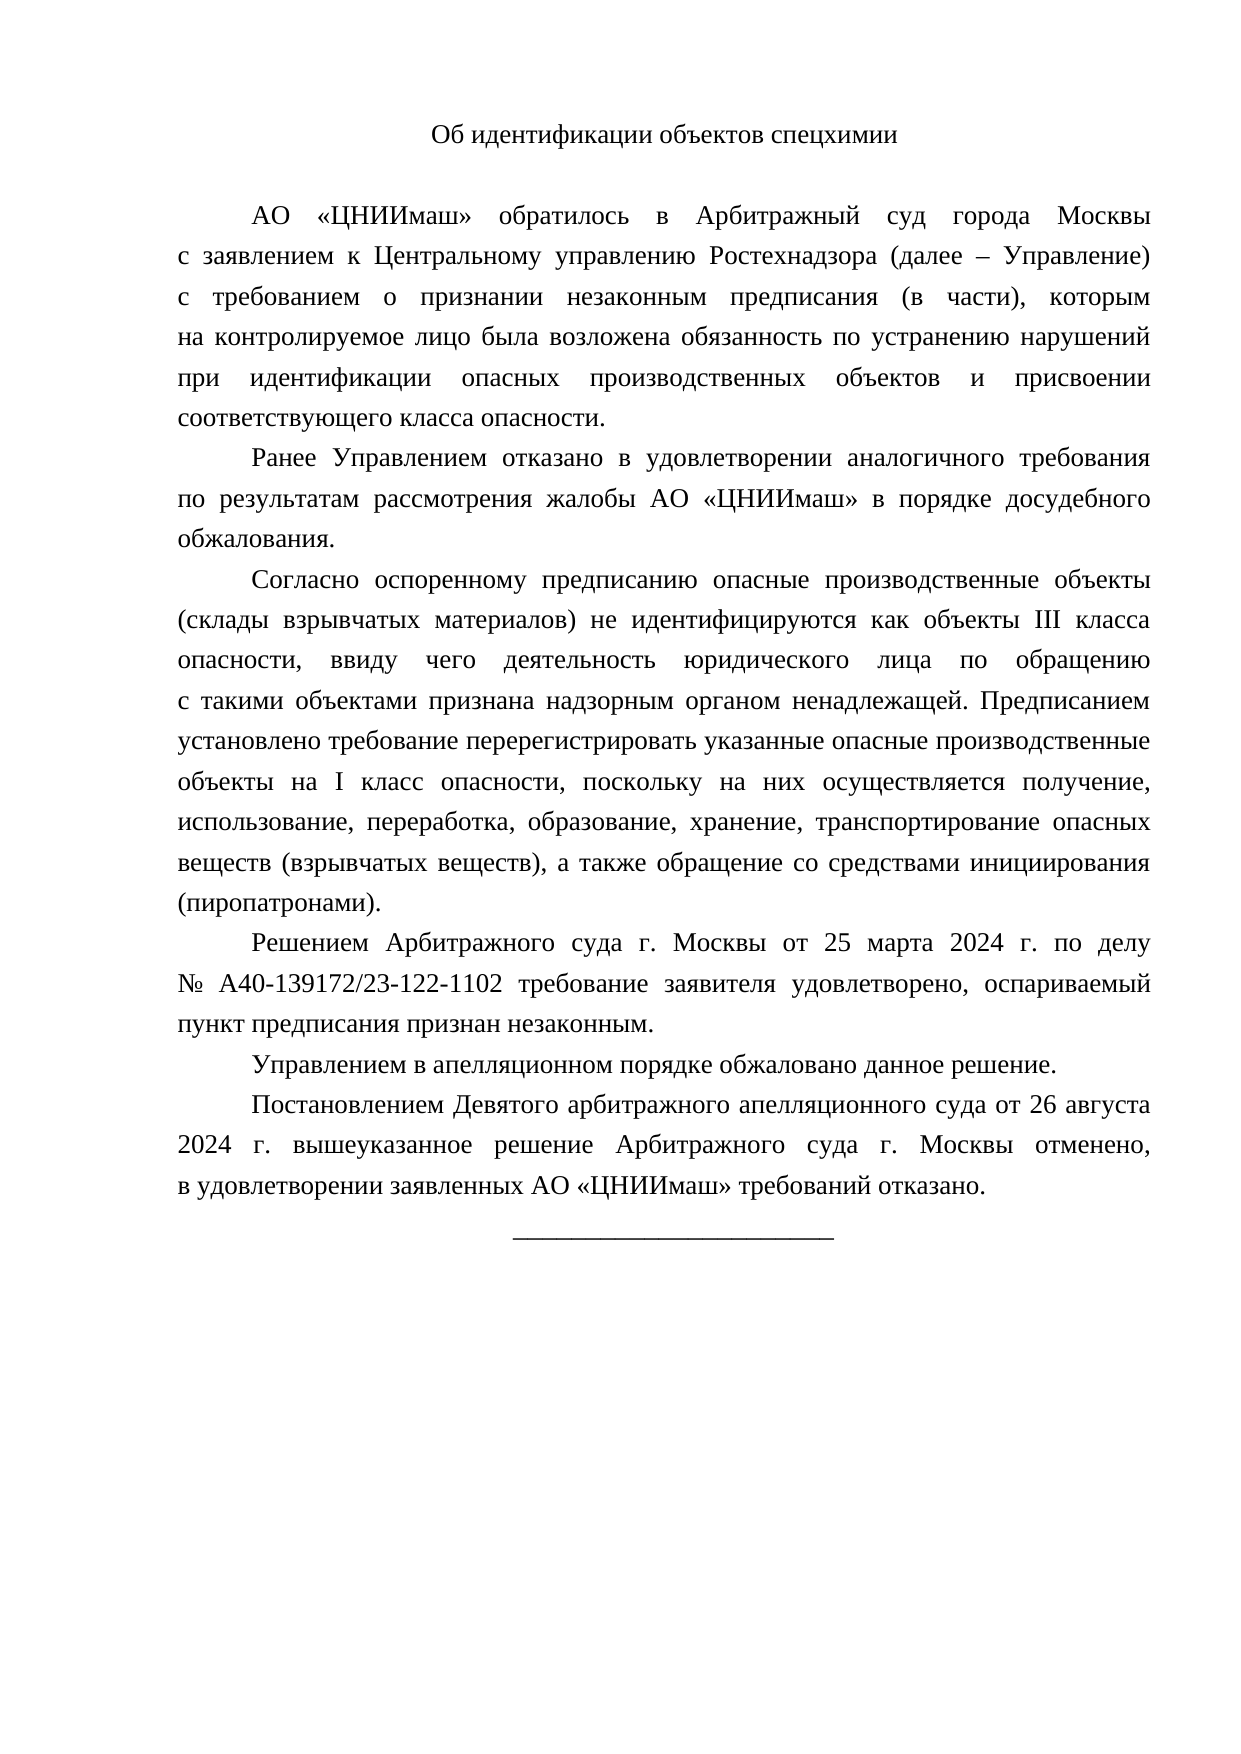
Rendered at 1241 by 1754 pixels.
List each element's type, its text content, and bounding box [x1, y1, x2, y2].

text Решением Арбитражного суда г. Москвы от 25 марта 2024 г. по делу № А40-139172/23-122-1102 требование заявителя удовлетворено, оспариваемый пункт предписания признан незаконным. [177, 926, 1152, 1038]
text Об идентификации объектов спецхимии [177, 118, 1152, 149]
text Постановлением Девятого арбитражного апелляционного суда от 26 августа 2024 г. вышеуказанное решение Арбитражного суда г. Москвы отменено, в удовлетворении заявленных АО «ЦНИИмаш» требований отказано. [177, 1088, 1152, 1200]
text ______________________ [177, 1209, 1152, 1243]
text Согласно оспоренному предписанию опасные производственные объекты (склады взрывчатых материалов) не идентифицируются как объекты III класса опасности, ввиду чего деятельность юридического лица по обращению с такими объектами признана надзорным органом ненадлежащей. Предписанием установлено требование перерегистрировать указанные опасные производственные объекты на I класс опасности, поскольку на них осуществляется получение, использование, переработка, образование, хранение, транспортирование опасных веществ (взрывчатых веществ), а также обращение со средствами инициирования (пиропатронами). [177, 563, 1152, 917]
text Управлением в апелляционном порядке обжаловано данное решение. [177, 1048, 1152, 1079]
text Ранее Управлением отказано в удовлетворении аналогичного требования по результатам рассмотрения жалобы АО «ЦНИИмаш» в порядке досудебного обжалования. [177, 441, 1152, 553]
text АО «ЦНИИмаш» обратилось в Арбитражный суд города Москвы с заявлением к Центральному управлению Ростехнадзора (далее – Управление) с требованием о признании незаконным предписания (в части), которым на контролируемое лицо была возложена обязанность по устранению нарушений при идентификации опасных производственных объектов и присвоении соответствующего класса опасности. [177, 199, 1152, 432]
